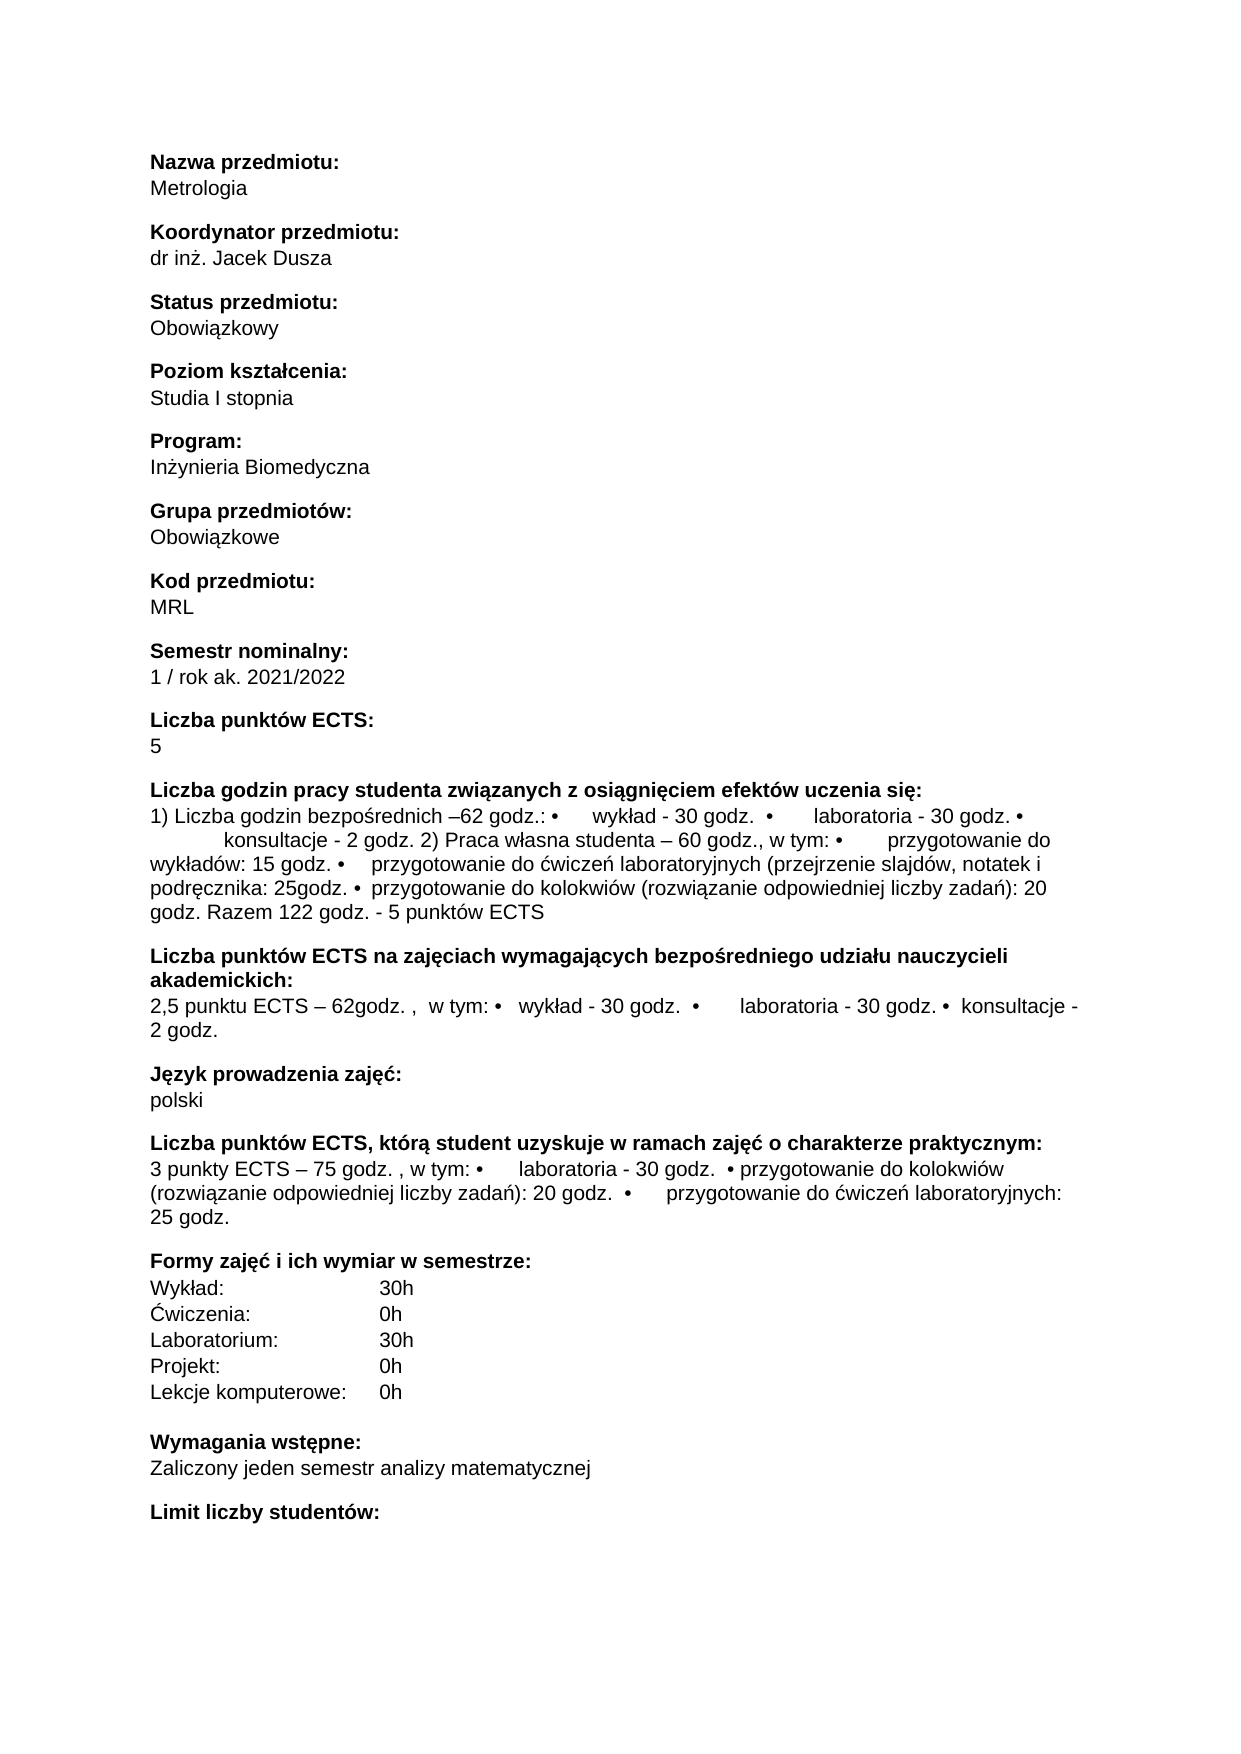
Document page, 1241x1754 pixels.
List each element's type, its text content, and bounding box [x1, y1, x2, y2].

text dr inż. Jacek Dusza [150, 246, 1090, 270]
text 1 / rok ak. 2021/2022 [150, 664, 1090, 688]
text Poziom kształcenia: [150, 359, 1090, 383]
text Metrologia [150, 176, 1090, 200]
text Liczba punktów ECTS na zajęciach wymagających bezpośredniego udziału nauczycieli akademickich: [150, 944, 1090, 992]
text Liczba punktów ECTS: [150, 708, 1090, 732]
table_cell 0h [369, 1352, 597, 1378]
text Obowiązkowe [150, 525, 1090, 549]
text Zaliczony jeden semestr analizy matematycznej [150, 1456, 1090, 1480]
text Status przedmiotu: [150, 289, 1090, 313]
text Studia I stopnia [150, 385, 1090, 409]
table_cell Lekcje komputerowe: [140, 1380, 367, 1404]
text Kod przedmiotu: [150, 569, 1090, 593]
text 5 [150, 734, 1090, 758]
table_header Wykład: [140, 1276, 367, 1300]
text Koordynator przedmiotu: [150, 220, 1090, 244]
text Inżynieria Biomedyczna [150, 455, 1090, 479]
text Język prowadzenia zajęć: [150, 1061, 1090, 1085]
text MRL [150, 595, 1090, 619]
text Obowiązkowy [150, 316, 1090, 339]
text Program: [150, 429, 1090, 453]
text Semestr nominalny: [150, 638, 1090, 662]
table_cell 30h [369, 1326, 597, 1352]
table_header 30h [369, 1276, 597, 1300]
text Limit liczby studentów: [150, 1499, 1090, 1523]
table_cell 0h [369, 1378, 597, 1404]
table_cell Projekt: [140, 1354, 367, 1378]
text polski [150, 1087, 1090, 1111]
table_cell 0h [369, 1300, 597, 1326]
text 2,5 punktu ECTS – 62godz. , w tym: • wykład - 30 godz. • laboratoria - 30 godz. • konsultacje - 2 godz. [150, 994, 1090, 1042]
text Grupa przedmiotów: [150, 499, 1090, 523]
table_cell Laboratorium: [140, 1328, 367, 1352]
text Liczba punktów ECTS, którą student uzyskuje w ramach zajęć o charakterze praktycznym: [150, 1131, 1090, 1155]
text Nazwa przedmiotu: [150, 150, 1090, 174]
text Wymagania wstępne: [150, 1430, 1090, 1454]
text 1) Liczba godzin bezpośrednich –62 godz.: • wykład - 30 godz. • laboratoria - 30 godz. • konsultacje - 2 godz. 2) Praca własna studenta – 60 godz., w tym: • przygotowanie do wykładów: 15 godz. • przygotowanie do ćwiczeń laboratoryjnych (przejrzenie slajdów, notatek i podręcznika: 25godz. • przygotowanie do kolokwiów (rozwiązanie odpowiedniej liczby zadań): 20 godz. Razem 122 godz. - 5 punktów ECTS [150, 804, 1090, 924]
text Formy zajęć i ich wymiar w semestrze: [150, 1249, 1090, 1273]
text Liczba godzin pracy studenta związanych z osiągnięciem efektów uczenia się: [150, 778, 1090, 802]
text 3 punkty ECTS – 75 godz. , w tym: • laboratoria - 30 godz. • przygotowanie do kolokwiów (rozwiązanie odpowiedniej liczby zadań): 20 godz. • przygotowanie do ćwiczeń laboratoryjnych: 25 godz. [150, 1157, 1090, 1229]
table_cell Ćwiczenia: [140, 1302, 367, 1326]
